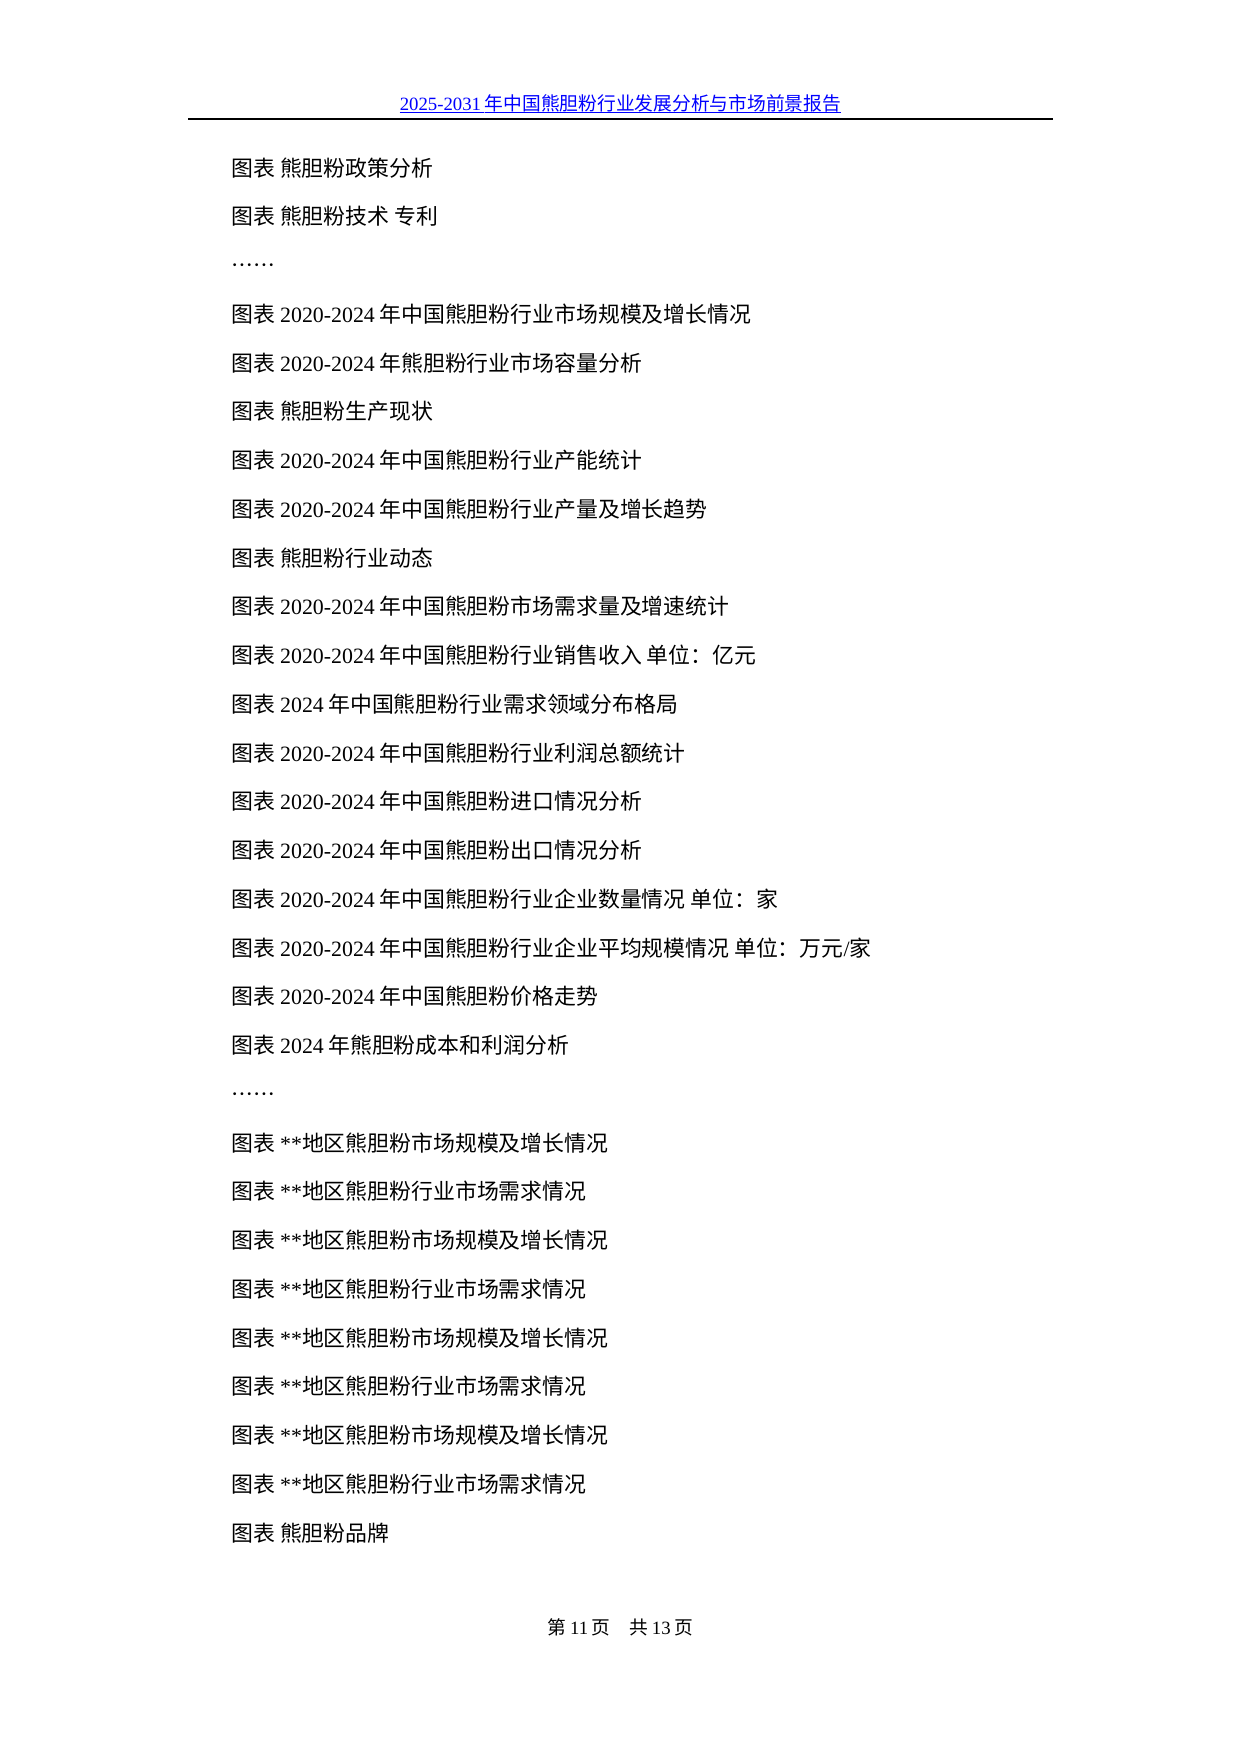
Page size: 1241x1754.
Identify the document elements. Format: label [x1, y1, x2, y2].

text [187, 150, 1053, 1548]
